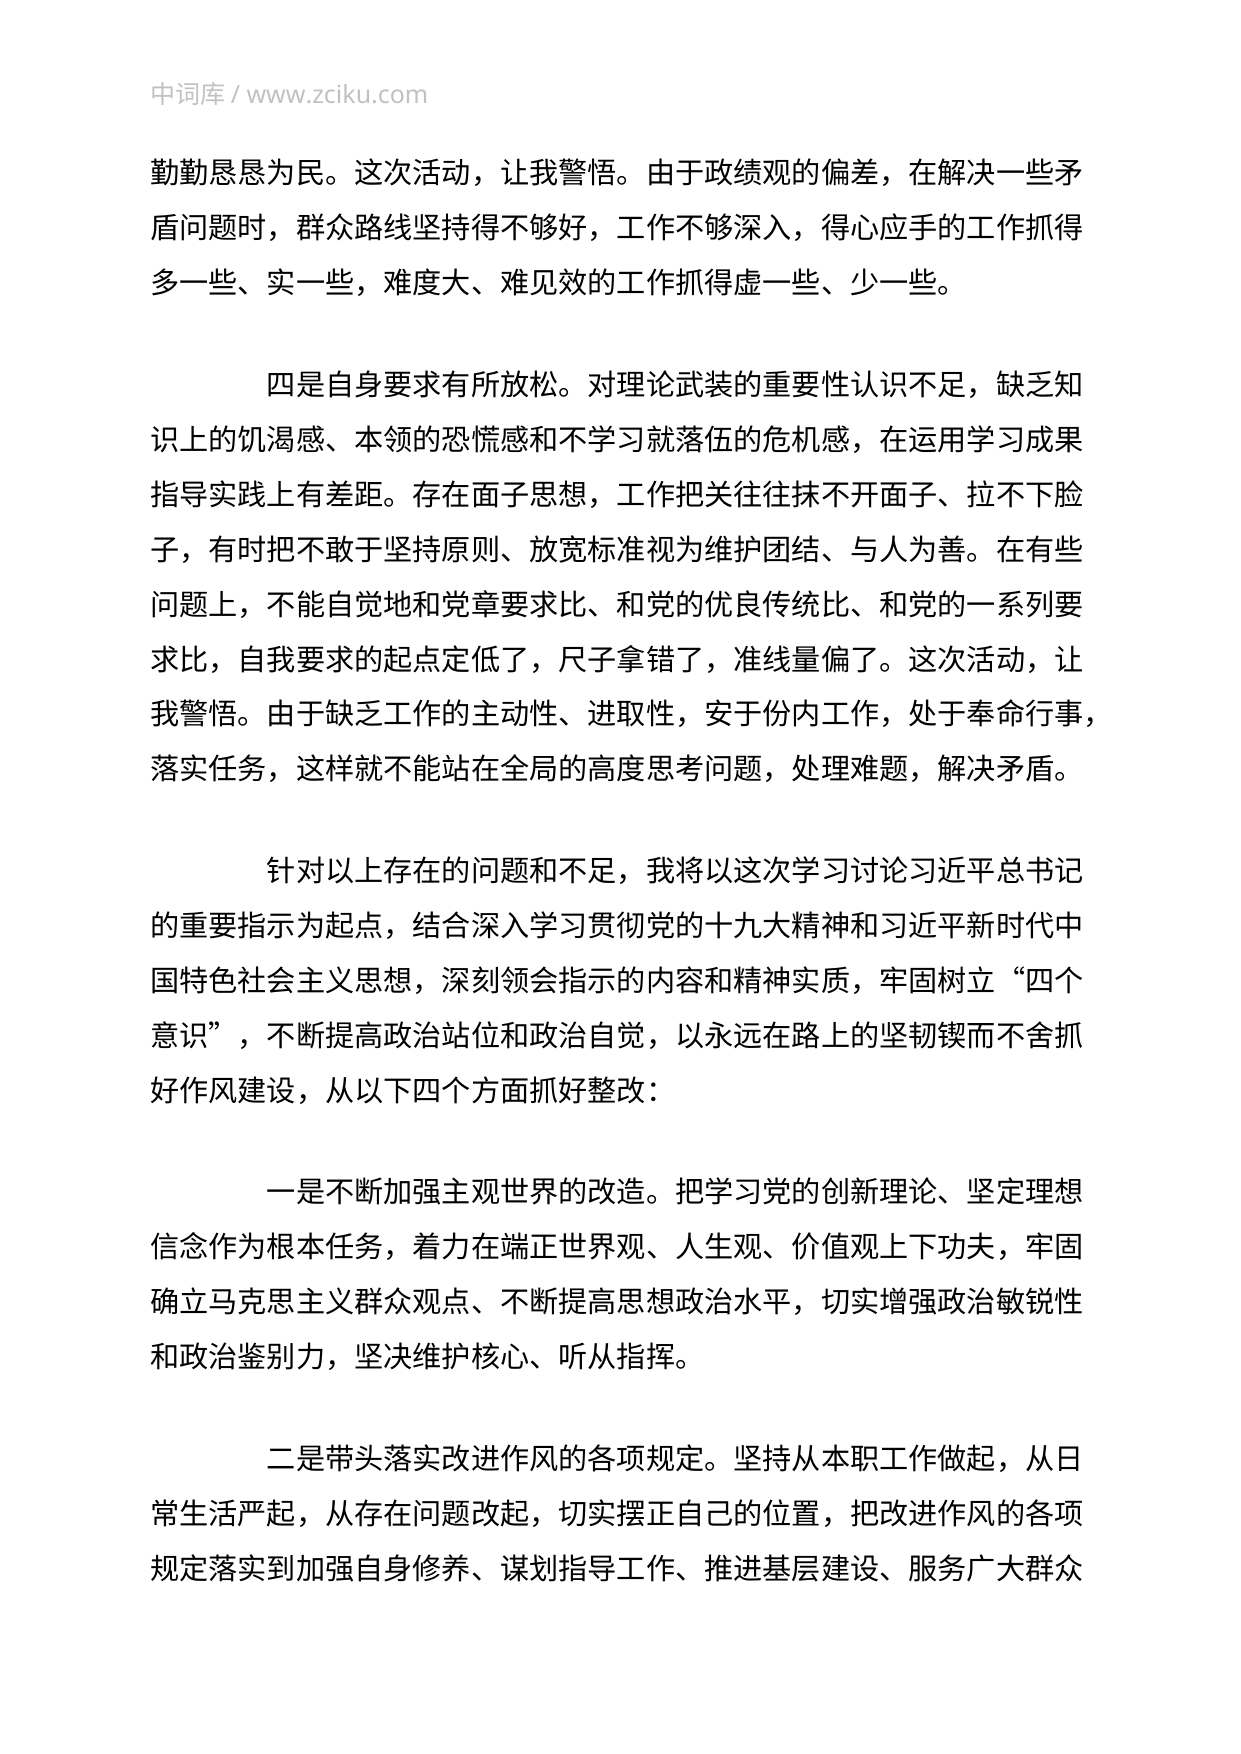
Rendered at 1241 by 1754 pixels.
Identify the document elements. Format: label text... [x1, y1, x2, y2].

text 针对以上存在的问题和不足，我将以这次学习讨论习近平总书记的重要指示为起点，结合深入学习贯彻党的十九大精神和习近平新时代中国特色社会主义思想，深刻领会指示的内容和精神实质，牢固树立“四个意识”，不断提高政治站位和政治自觉，以永远在路上的坚韧锲而不舍抓好作风建设，从以下四个方面抓好整改： [150, 848, 1090, 1109]
text 一是不断加强主观世界的改造。把学习党的创新理论、坚定理想信念作为根本任务，着力在端正世界观、人生观、价值观上下功夫，牢固确立马克思主义群众观点、不断提高思想政治水平，切实增强政治敏锐性和政治鉴别力，坚决维护核心、听从指挥。 [150, 1169, 1090, 1376]
text 四是自身要求有所放松。对理论武装的重要性认识不足，缺乏知识上的饥渴感、本领的恐慌感和不学习就落伍的危机感，在运用学习成果指导实践上有差距。存在面子思想，工作把关往往抹不开面子、拉不下脸子，有时把不敢于坚持原则、放宽标准视为维护团结、与人为善。在有些问题上，不能自觉地和党章要求比、和党的优良传统比、和党的一系列要求比，自我要求的起点定低了，尺子拿错了，准线量偏了。这次活动，让我警悟。由于缺乏工作的主动性、进取性，安于份内工作，处于奉命行事，落实任务，这样就不能站在全局的高度思考问题，处理难题，解决矛盾。 [150, 362, 1090, 788]
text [150, 150, 1090, 302]
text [150, 1435, 1090, 1587]
